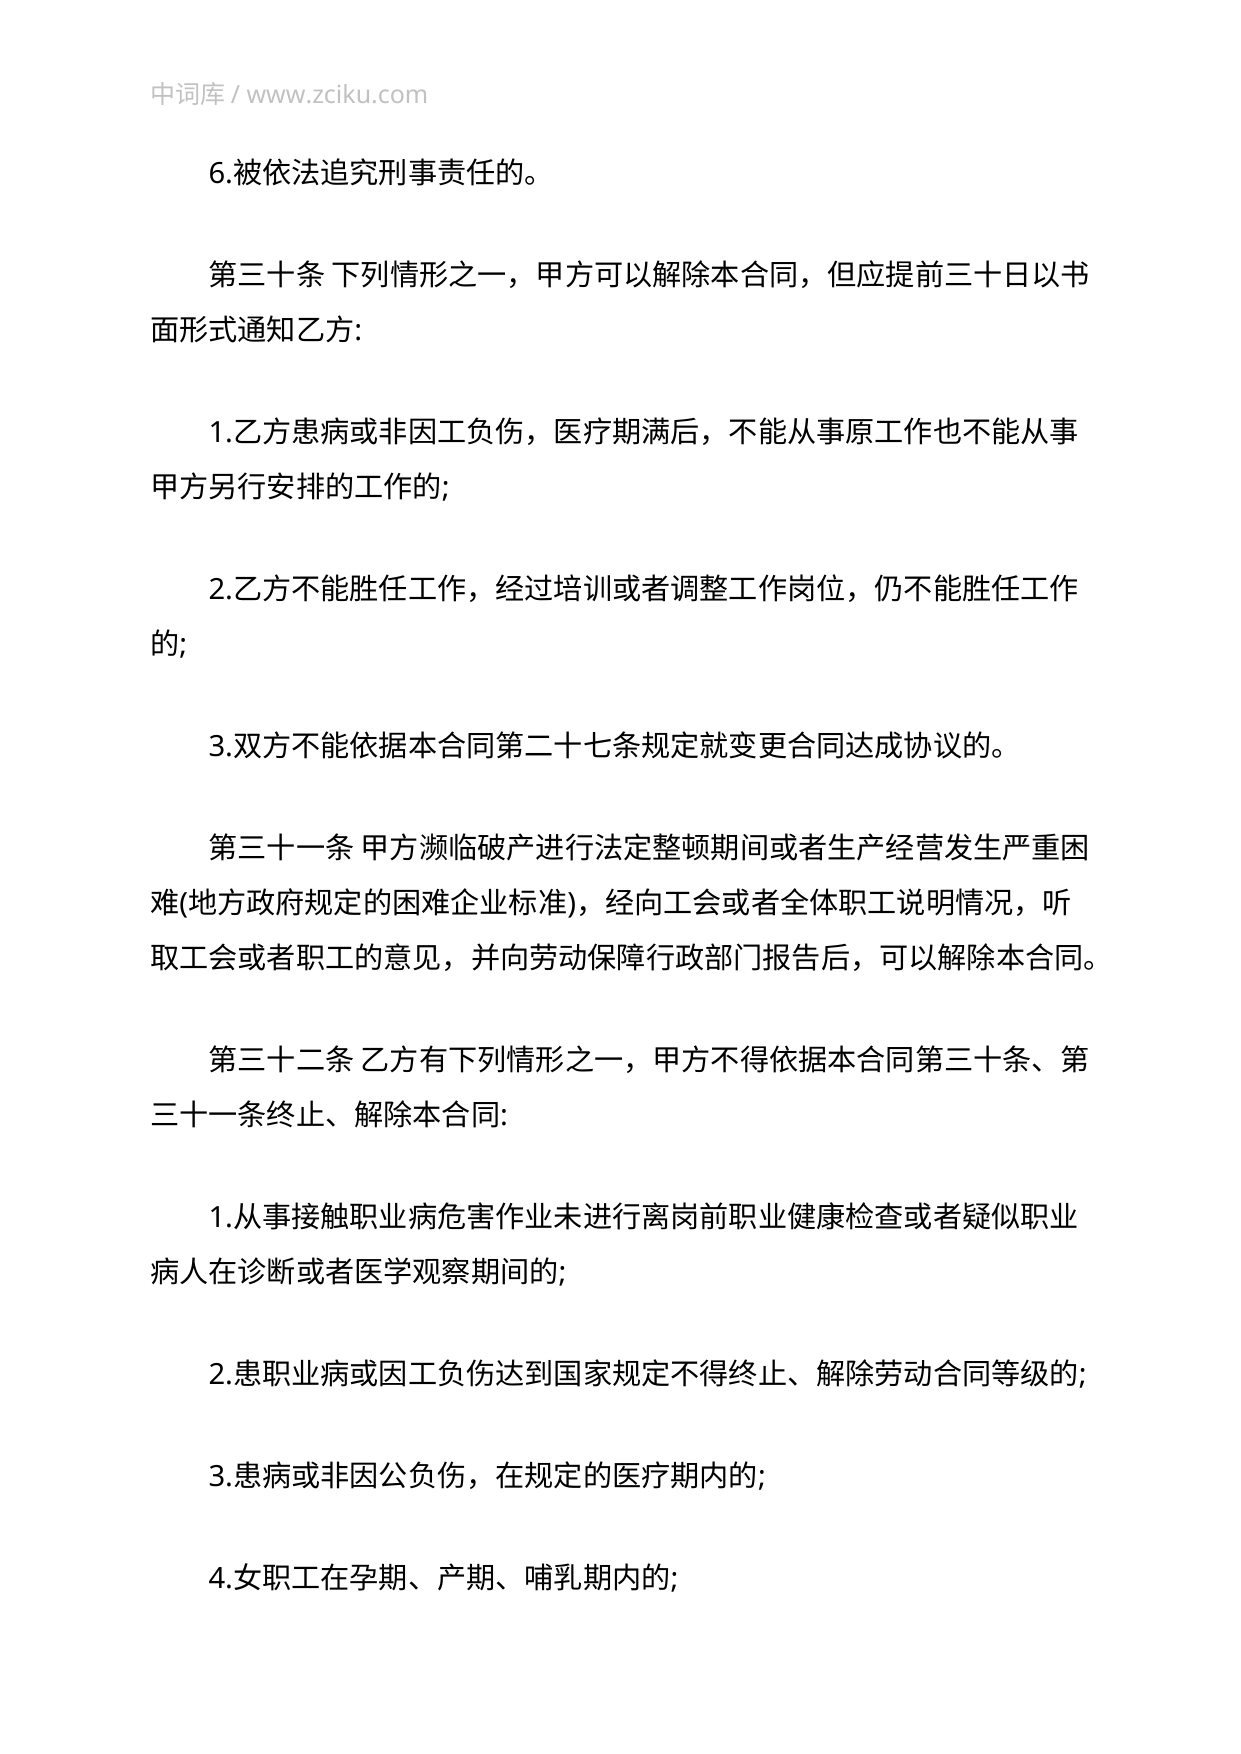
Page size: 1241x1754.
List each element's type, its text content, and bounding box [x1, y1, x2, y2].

text 第三十二条 乙方有下列情形之一，甲方不得依据本合同第三十条、第三十一条终止、解除本合同: [150, 1036, 1090, 1134]
text 第三十条 下列情形之一，甲方可以解除本合同，但应提前三十日以书面形式通知乙方: [150, 252, 1090, 349]
text 第三十一条 甲方濒临破产进行法定整顿期间或者生产经营发生严重困难(地方政府规定的困难企业标准)，经向工会或者全体职工说明情况，听取工会或者职工的意见，并向劳动保障行政部门报告后，可以解除本合同。 [150, 825, 1090, 977]
text 6.被依法追究刑事责任的。 [150, 150, 1090, 192]
text 2.乙方不能胜任工作，经过培训或者调整工作岗位，仍不能胜任工作的; [150, 566, 1090, 663]
text 3.双方不能依据本合同第二十七条规定就变更合同达成协议的。 [150, 723, 1090, 765]
text 1.乙方患病或非因工负伤，医疗期满后，不能从事原工作也不能从事甲方另行安排的工作的; [150, 409, 1090, 506]
text 1.从事接触职业病危害作业未进行离岗前职业健康检查或者疑似职业病人在诊断或者医学观察期间的; [150, 1193, 1090, 1291]
text 2.患职业病或因工负伤达到国家规定不得终止、解除劳动合同等级的; [150, 1350, 1090, 1393]
text 3.患病或非因公负伤，在规定的医疗期内的; [150, 1452, 1090, 1495]
text 4.女职工在孕期、产期、哺乳期内的; [150, 1554, 1090, 1597]
